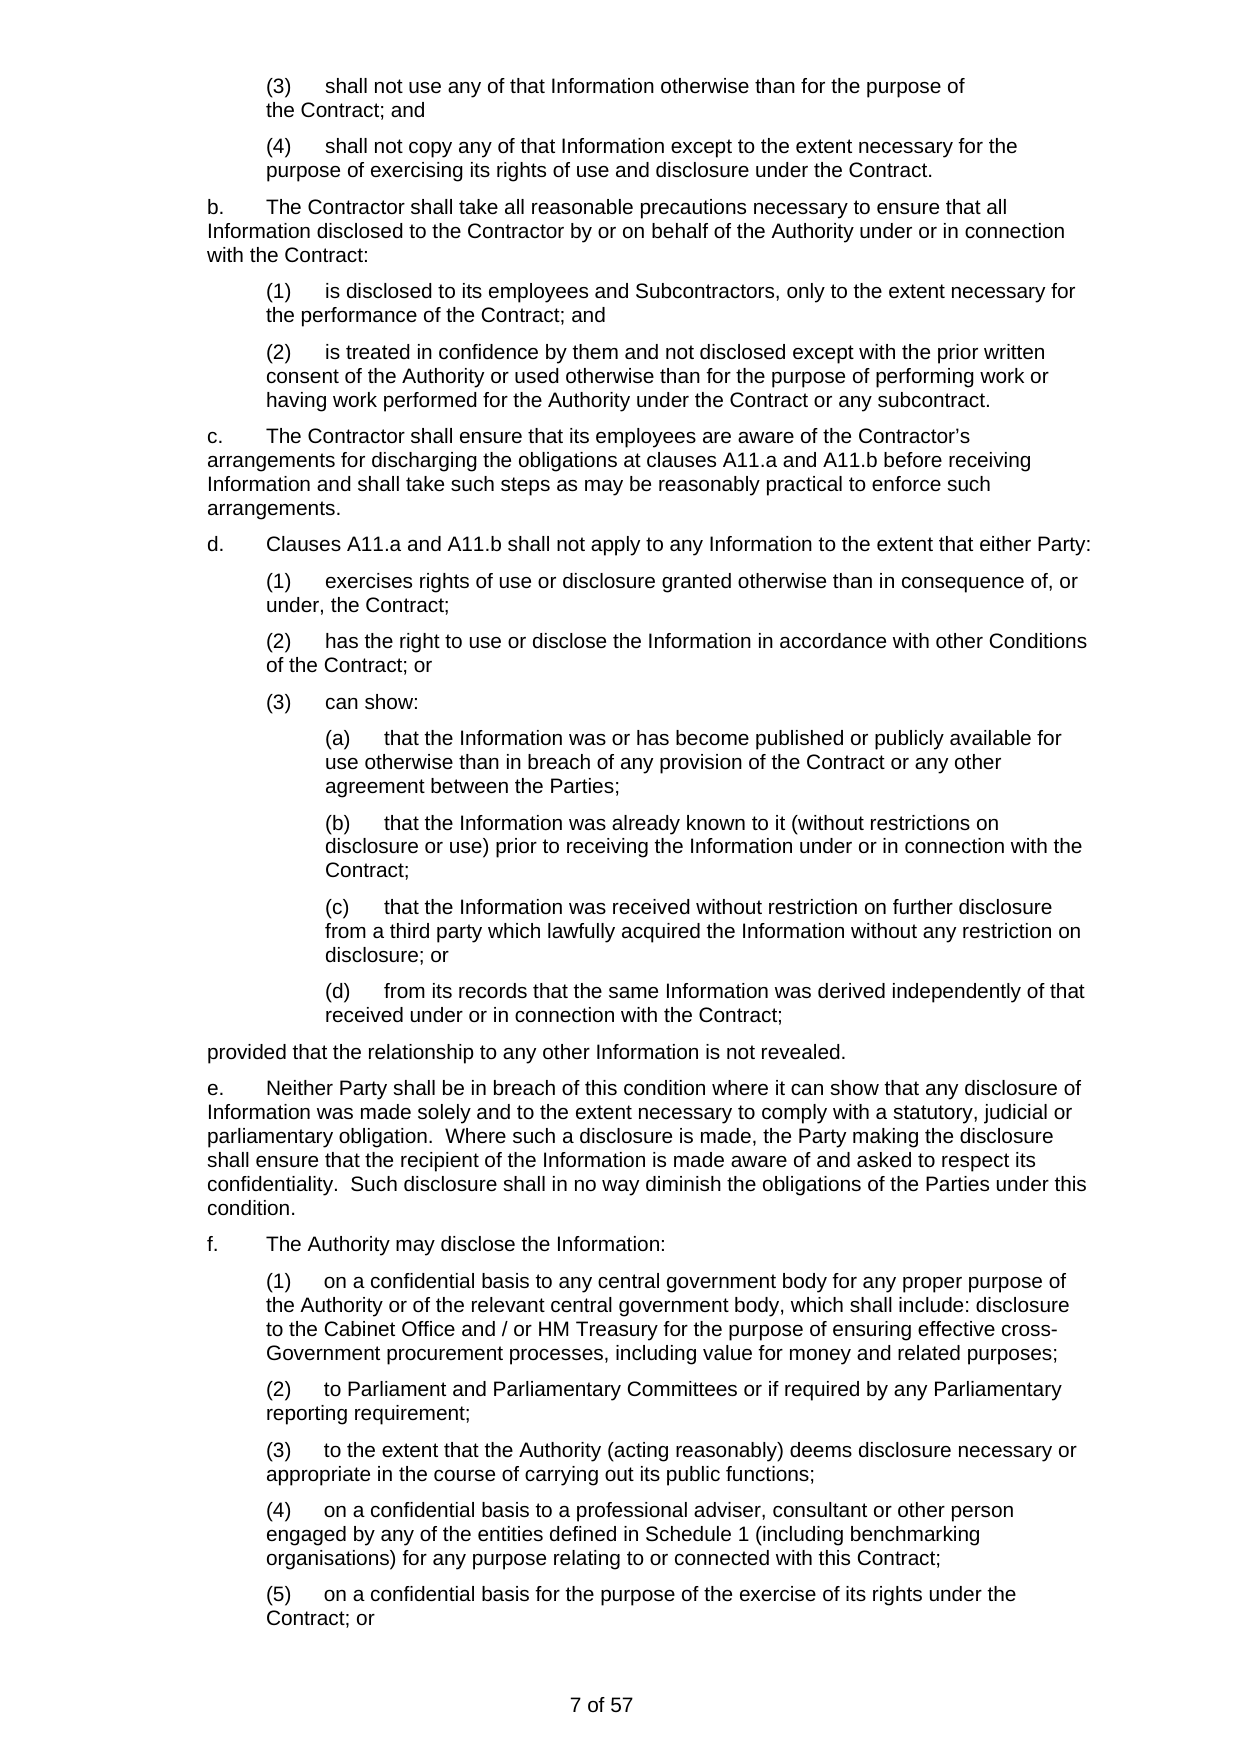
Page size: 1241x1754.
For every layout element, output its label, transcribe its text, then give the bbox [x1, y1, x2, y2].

text (1) is disclosed to its employees and Subcontractors, only to the extent necessary for the performance of the Contract; and [266, 279, 1092, 327]
list on a confidential basis to any central government body for any proper purpose of the Authority or of the relevant central government body, which shall include: disclosure to the Cabinet Office and / or HM Treasury for the purpose of ensuring effective cross-Government procurement processes, including value for money and related purposes; [266, 1269, 1092, 1364]
list to the extent that the Authority (acting reasonably) deems disclosure necessary or appropriate in the course of carrying out its public functions; [266, 1437, 1092, 1485]
text d. Clauses A11.a and A11.b shall not apply to any Information to the extent that either Party: [207, 532, 1092, 556]
text (4) shall not copy any of that Information except to the extent necessary for the purpose of exercising its rights of use and disclosure under the Contract. [207, 134, 1092, 182]
text (3) shall not use any of that Information otherwise than for the purpose of the Contract; and [207, 74, 1092, 122]
text b. The Contractor shall take all reasonable precautions necessary to ensure that all Information disclosed to the Contractor by or on behalf of the Authority under or in connection with the Contract: [207, 195, 1092, 267]
text (a) that the Information was or has become published or publicly available for use otherwise than in breach of any provision of the Contract or any other agreement between the Parties; [325, 726, 1092, 798]
text e. Neither Party shall be in breach of this condition where it can show that any disclosure of Information was made solely and to the extent necessary to comply with a statutory, judicial or parliamentary obligation. Where such a disclosure is made, the Party making the disclosure shall ensure that the recipient of the Information is made aware of and asked to respect its confidentiality. Such disclosure shall in no way diminish the obligations of the Parties under this condition. [207, 1076, 1092, 1220]
text (c) that the Information was received without restriction on further disclosure from a third party which lawfully acquired the Information without any restriction on disclosure; or [325, 895, 1092, 967]
text provided that the relationship to any other Information is not revealed. [207, 1039, 1092, 1063]
text (1) exercises rights of use or disclosure granted otherwise than in consequence of, or under, the Contract; [266, 569, 1092, 617]
text (2) is treated in confidence by them and not disclosed except with the prior written consent of the Authority or used otherwise than for the purpose of performing work or having work performed for the Authority under the Contract or any subcontract. [266, 339, 1092, 411]
list on a confidential basis for the purpose of the exercise of its rights under the Contract; or [266, 1582, 1092, 1630]
list to Parliament and Parliamentary Committees or if required by any Parliamentary reporting requirement; [266, 1377, 1092, 1425]
text f. The Authority may disclose the Information: [207, 1232, 1092, 1256]
text (b) that the Information was already known to it (without restrictions on disclosure or use) prior to receiving the Information under or in connection with the Contract; [325, 810, 1092, 882]
list on a confidential basis to a professional adviser, consultant or other person engaged by any of the entities defined in Schedule 1 (including benchmarking organisations) for any purpose relating to or connected with this Contract; [266, 1498, 1092, 1570]
text (d) from its records that the same Information was derived independently of that received under or in connection with the Contract; [325, 979, 1092, 1027]
text (3) can show: [266, 689, 1092, 713]
text c. The Contractor shall ensure that its employees are aware of the Contractor’s arrangements for discharging the obligations at clauses A11.a and A11.b before receiving Information and shall take such steps as may be reasonably practical to enforce such arrangements. [207, 424, 1092, 520]
text (2) has the right to use or disclose the Information in accordance with other Conditions of the Contract; or [266, 629, 1092, 677]
